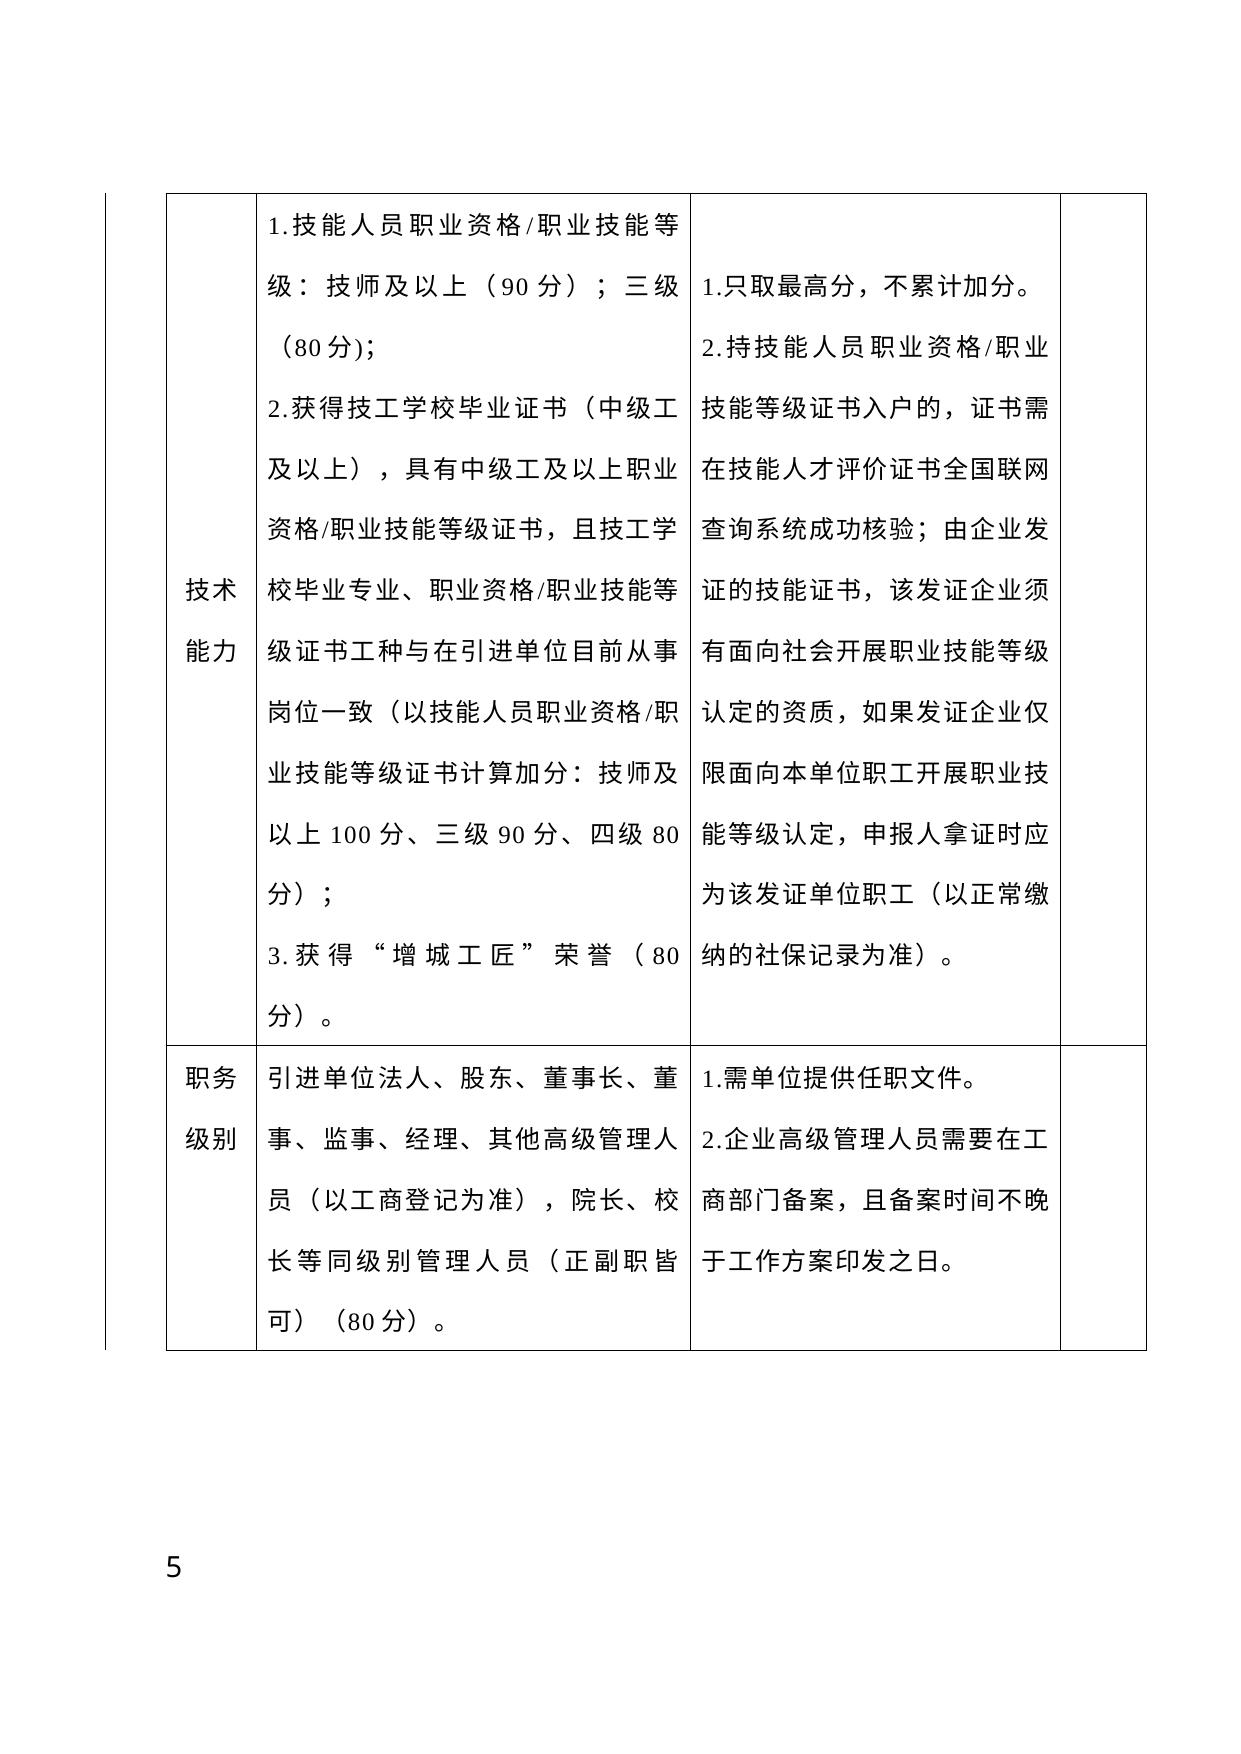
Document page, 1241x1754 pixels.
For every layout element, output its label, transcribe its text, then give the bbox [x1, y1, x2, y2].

table_cell 职务 级别 [167, 1046, 256, 1350]
table_cell [1061, 194, 1146, 1045]
table_cell [1061, 1046, 1146, 1350]
table_cell 1.技能人员职业资格/职业技能等级：技师及以上（90分）；三级（80分)； 2.获得技工学校毕业证书（中级工及以上），具有中级工及以上职业资格/职业技能等级证书，且技工学校毕业专业、职业资格/职业技能等级证书工种与在引进单位目前从事岗位一致（以技能人员职业资格/职业技能等级证书计算加分：技师及以上100分、三级90分、四级80分）； 3.获得“增城工匠”荣誉（80分）。 [257, 194, 690, 1045]
table_cell 技术 能力 [167, 194, 256, 1045]
table_cell 引进单位法人、股东、董事长、董事、监事、经理、其他高级管理人员（以工商登记为准），院长、校长等同级别管理人员（正副职皆可）（80分）。 [257, 1046, 690, 1350]
table_cell 1.需单位提供任职文件。 2.企业高级管理人员需要在工商部门备案，且备案时间不晚于工作方案印发之日。 [691, 1046, 1060, 1350]
table_cell 1.只取最高分，不累计加分。 2.持技能人员职业资格/职业技能等级证书入户的，证书需在技能人才评价证书全国联网查询系统成功核验；由企业发证的技能证书，该发证企业须有面向社会开展职业技能等级认定的资质，如果发证企业仅限面向本单位职工开展职业技能等级认定，申报人拿证时应为该发证单位职工（以正常缴纳的社保记录为准）。 [691, 194, 1060, 1045]
